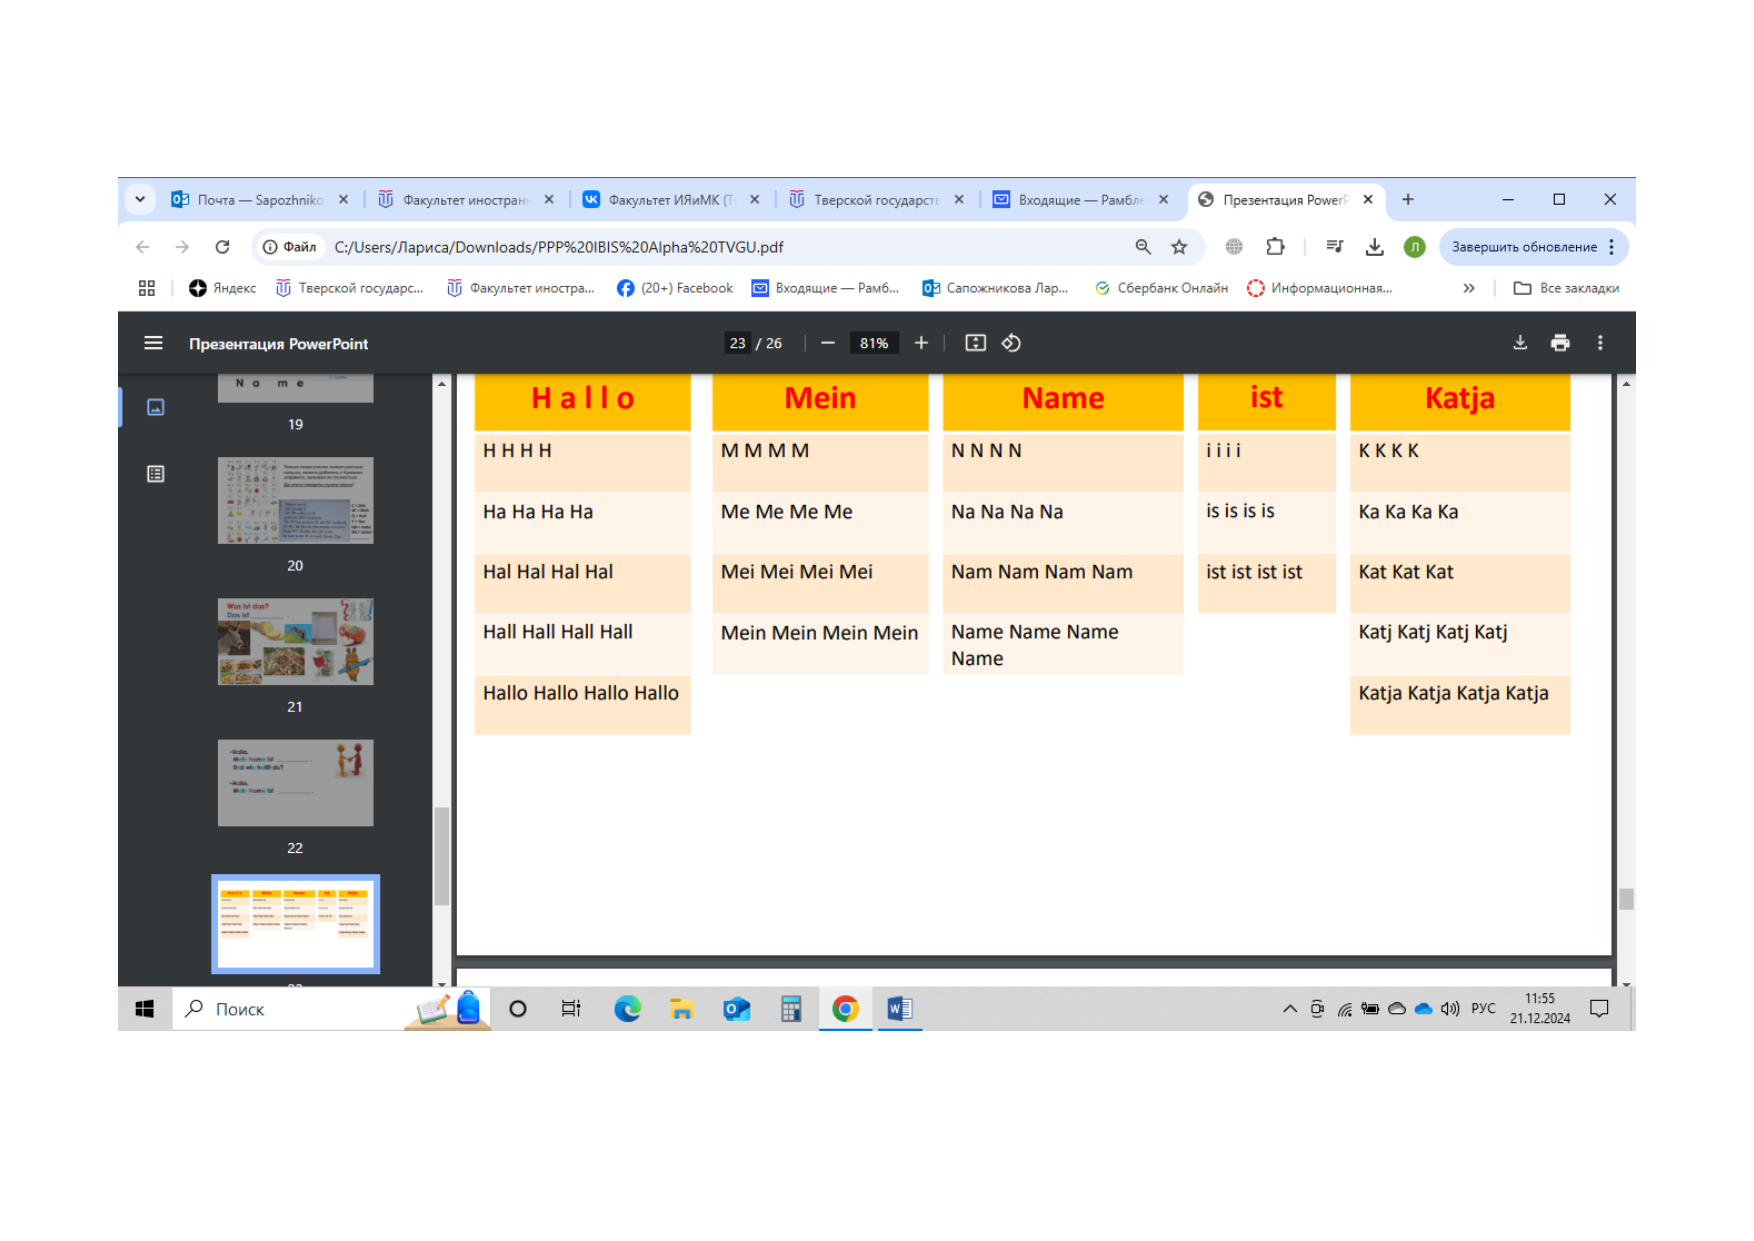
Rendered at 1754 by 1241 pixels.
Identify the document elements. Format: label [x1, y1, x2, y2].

picture [118, 177, 1636, 1031]
